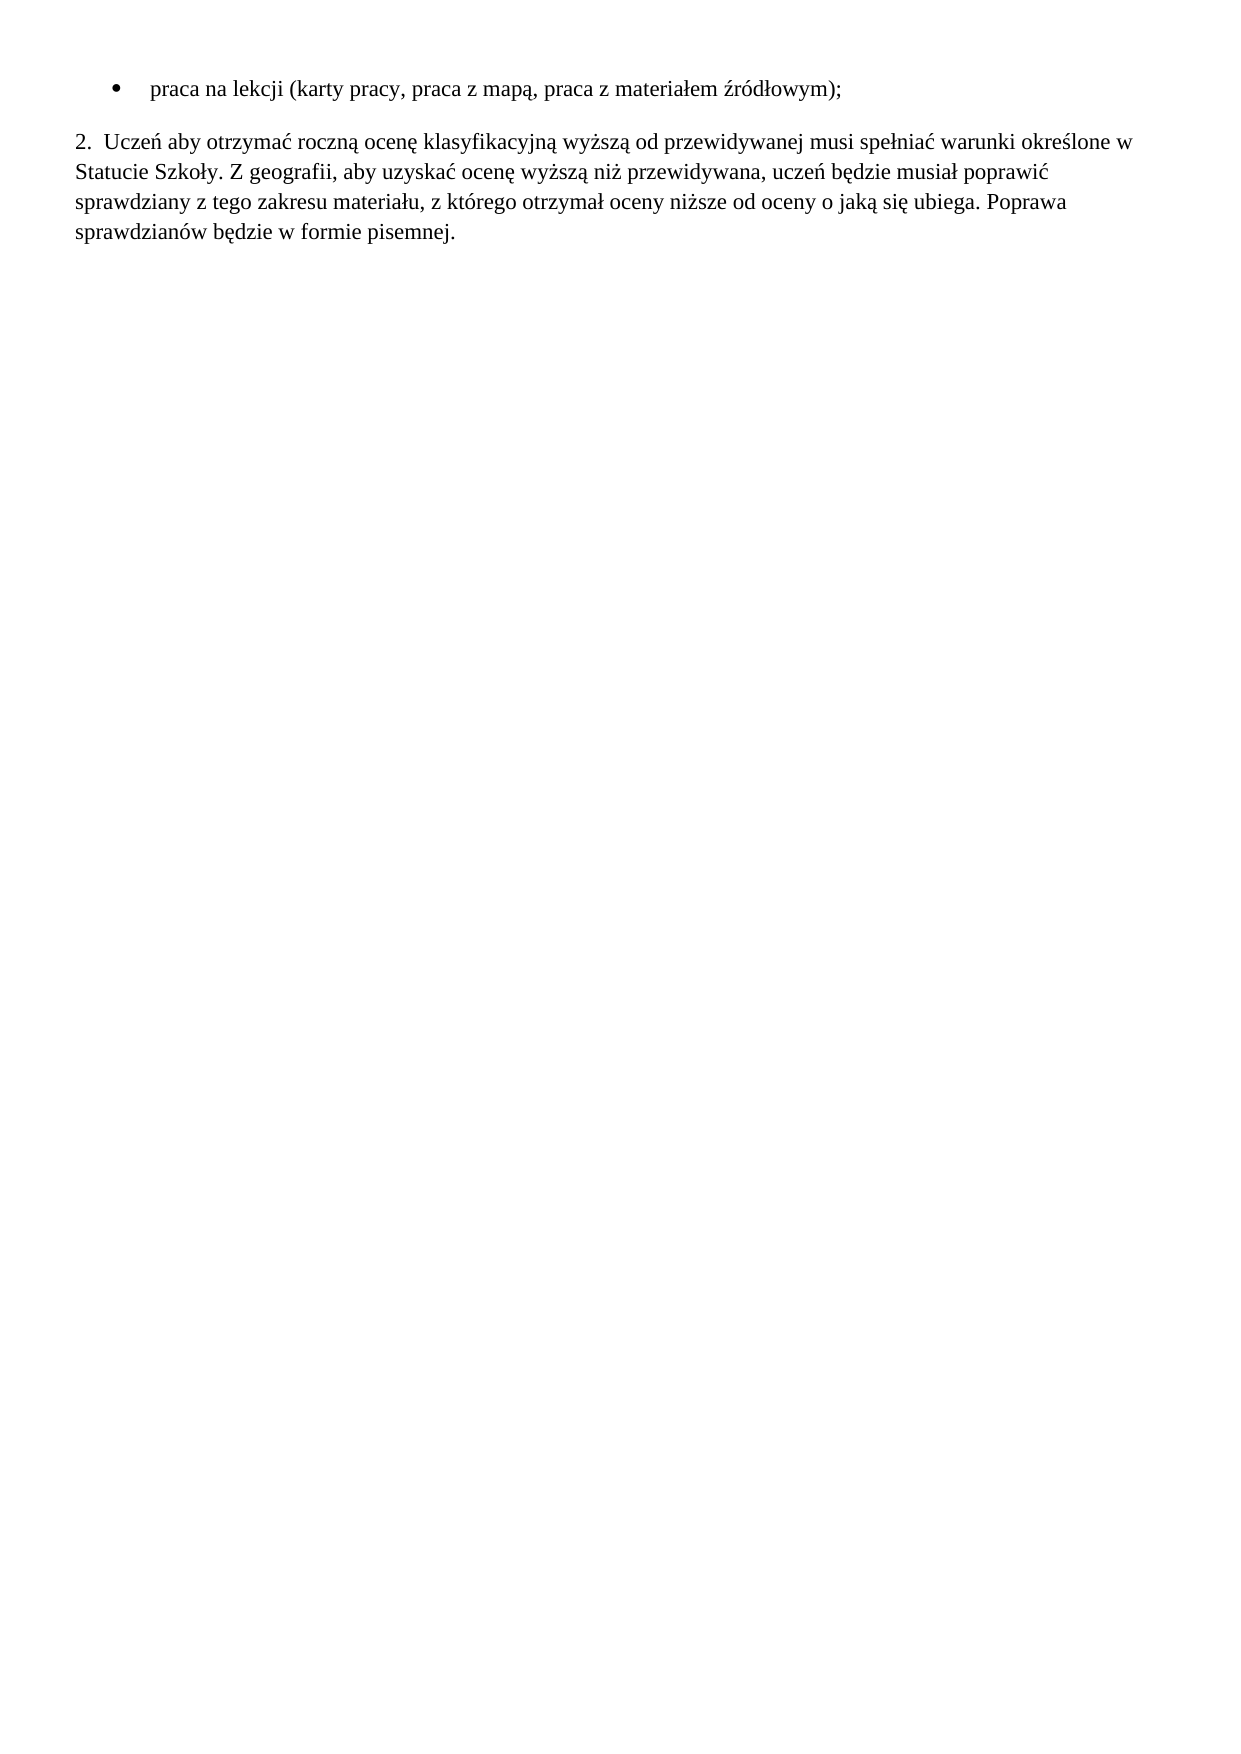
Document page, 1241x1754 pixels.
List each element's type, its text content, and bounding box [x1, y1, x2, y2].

text 2. Uczeń aby otrzymać roczną ocenę klasyfikacyjną wyższą od przewidywanej musi spełniać warunki określone w Statucie Szkoły. Z geografii, aby uzyskać ocenę wyższą niż przewidywana, uczeń będzie musiał poprawić sprawdziany z tego zakresu materiału, z którego otrzymał oceny niższe od oceny o jaką się ubiega. Poprawa sprawdzianów będzie w formie pisemnej. [75, 128, 1165, 245]
list praca na lekcji (karty pracy, praca z mapą, praca z materiałem źródłowym); [112, 75, 1165, 101]
